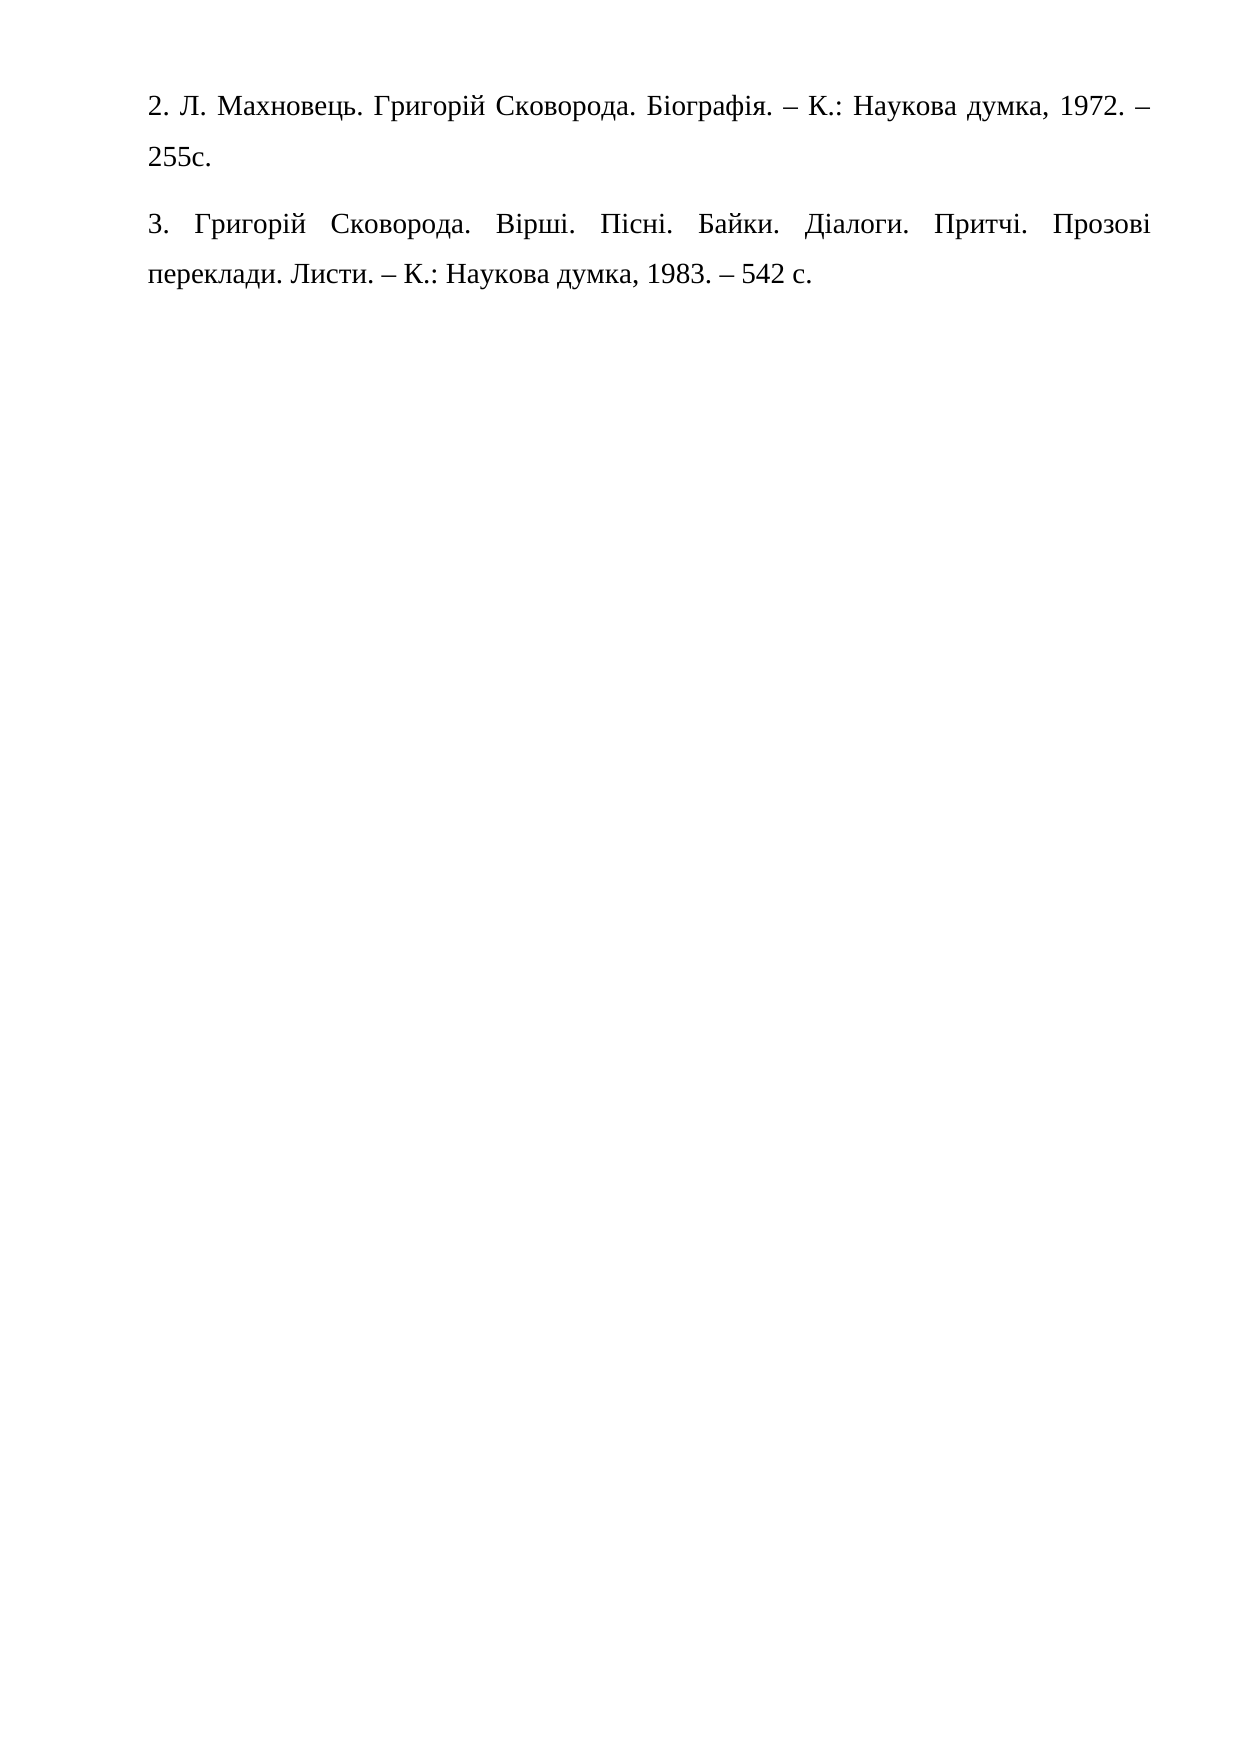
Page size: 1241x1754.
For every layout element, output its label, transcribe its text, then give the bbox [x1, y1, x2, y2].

text 2. Л. Махновець. Григорій Сковорода. Біографія. – К.: Наукова думка, 1972. – 255с. [148, 122, 1152, 172]
text 3. Григорій Сковорода. Вірші. Пісні. Байки. Діалоги. Притчі. Прозові переклади. Листи. – К.: Наукова думка, 1983. – 542 с. [148, 239, 1152, 290]
